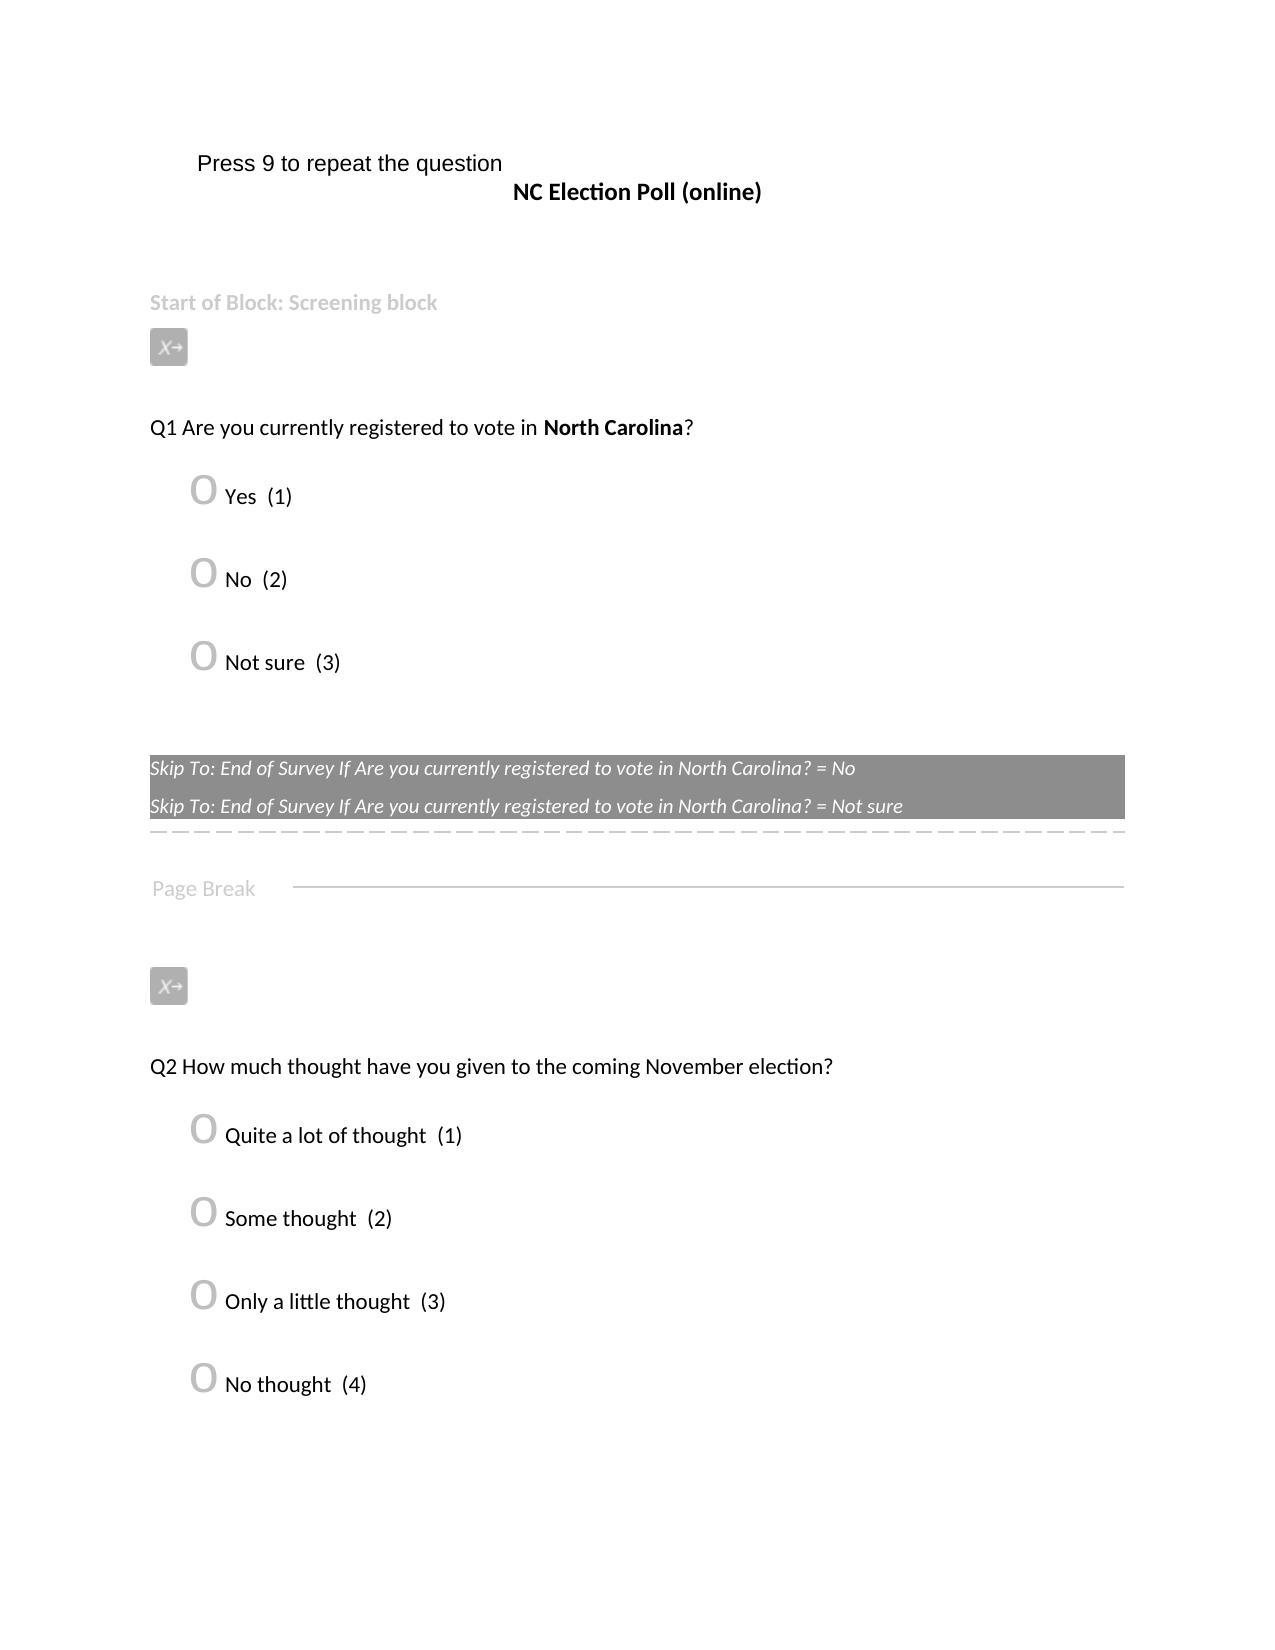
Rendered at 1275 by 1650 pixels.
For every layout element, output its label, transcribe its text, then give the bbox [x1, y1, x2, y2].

text NC Election Poll (online) [150, 176, 1125, 207]
list No (2) [187, 543, 1125, 604]
text Skip To: End of Survey If Are you currently registered to vote in North Carolina? = No [150, 755, 1125, 781]
table_header [291, 874, 1125, 921]
text Start of Block: Screening block [150, 232, 1125, 316]
list Not sure (3) [187, 626, 1125, 687]
text Q2 How much thought have you given to the coming November election? [150, 1052, 1125, 1080]
table_header Page Break [151, 874, 291, 921]
list Only a little thought (3) [187, 1264, 1125, 1326]
list Some thought (2) [187, 1182, 1125, 1243]
text Q1 Are you currently registered to vote in North Carolina? [150, 413, 1125, 441]
picture [150, 967, 188, 1005]
text Skip To: End of Survey If Are you currently registered to vote in North Carolina? = Not sure [150, 793, 1125, 819]
text Press 9 to repeat the question [197, 150, 1125, 176]
list Quite a lot of thought (1) [187, 1099, 1125, 1160]
list No thought (4) [187, 1347, 1125, 1409]
picture [150, 328, 188, 366]
list Yes (1) [187, 460, 1125, 521]
